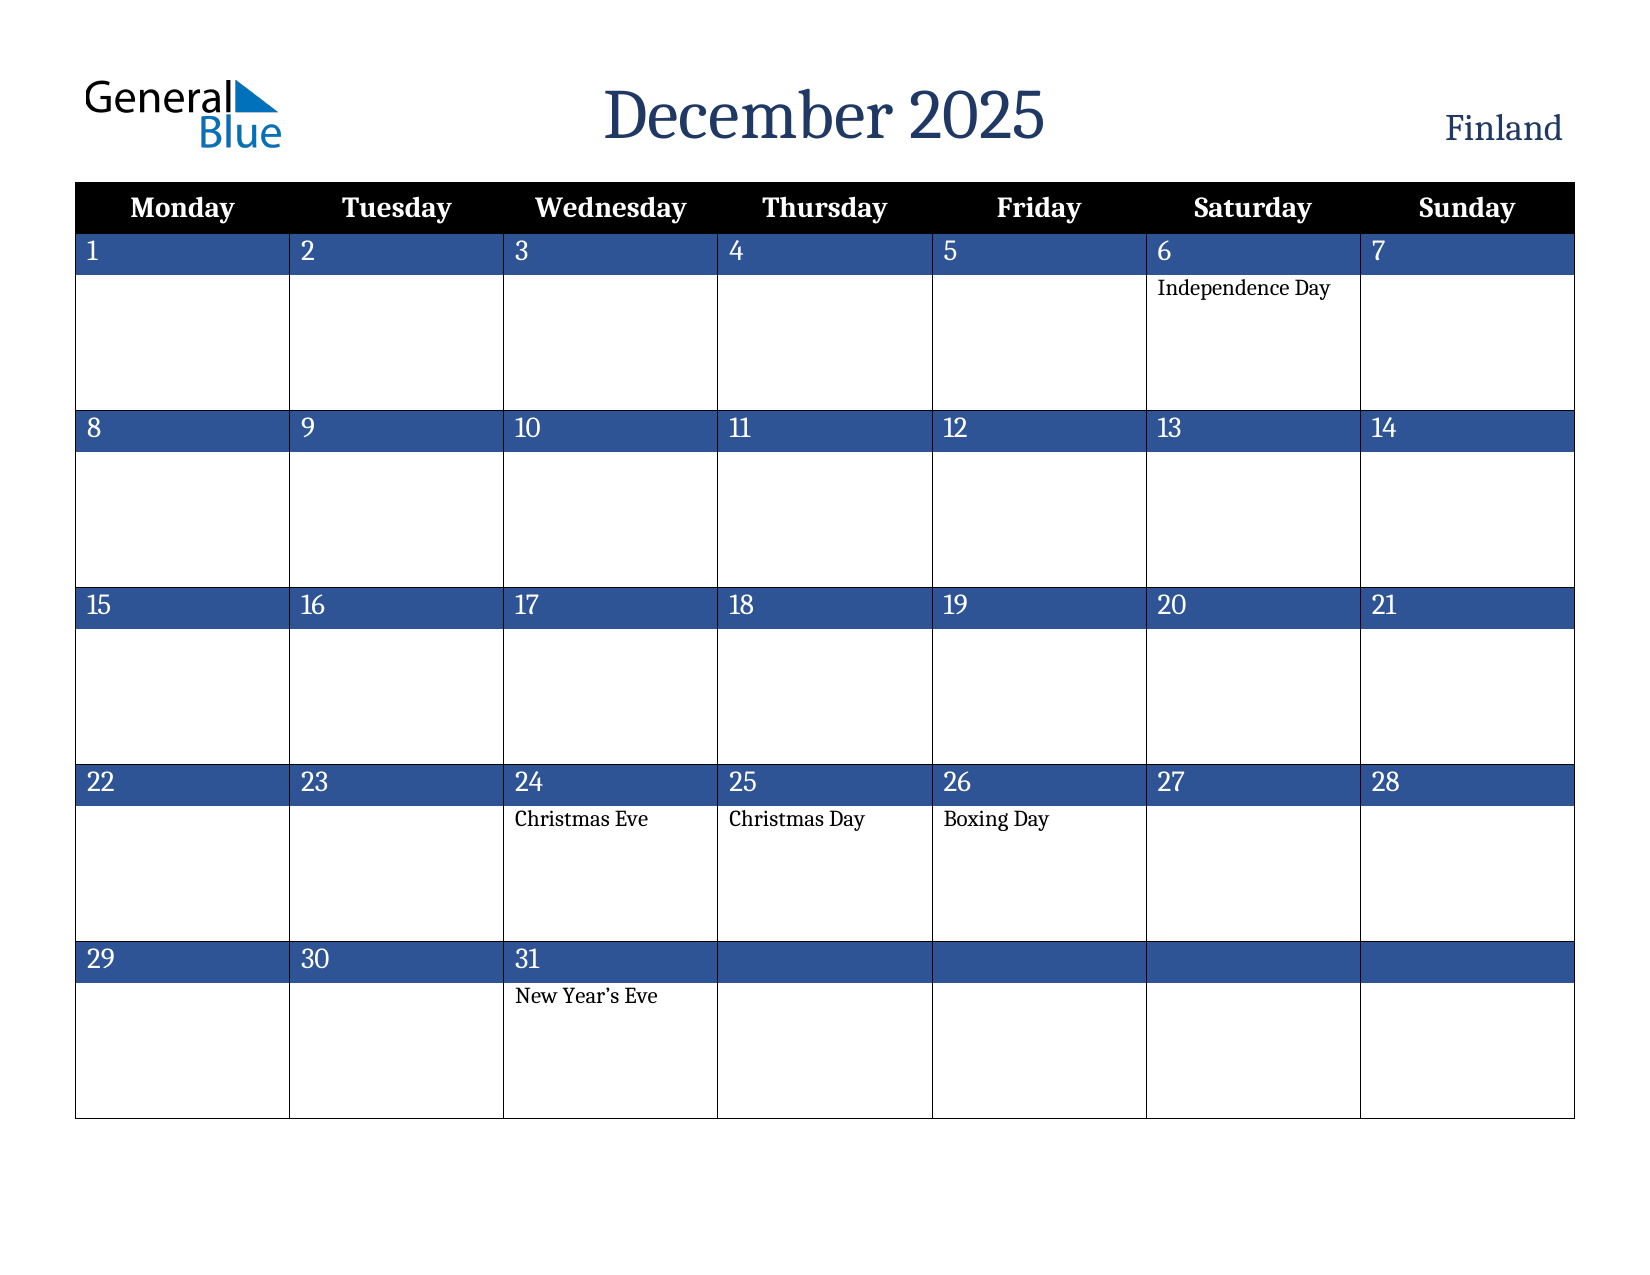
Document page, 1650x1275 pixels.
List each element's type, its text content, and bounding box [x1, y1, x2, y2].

table_header Finland [1146, 75, 1574, 182]
table_cell Boxing Day [933, 806, 1146, 941]
table_cell [1361, 275, 1574, 410]
table_cell [1147, 452, 1360, 587]
table_cell [1361, 629, 1574, 764]
table_cell New Year’s Eve [504, 983, 717, 1118]
table_cell [1147, 983, 1360, 1118]
picture [86, 80, 281, 148]
table_cell [1361, 983, 1574, 1118]
table_cell [1361, 806, 1574, 941]
table_cell 15 [76, 588, 289, 629]
table_cell [1147, 629, 1360, 764]
table_cell 22 [76, 765, 289, 806]
table_cell [76, 983, 289, 1118]
table_cell [1361, 452, 1574, 587]
table_header [76, 75, 503, 182]
table_cell [504, 452, 717, 587]
table_cell [290, 806, 503, 941]
table_cell Thursday [718, 183, 932, 233]
table_cell 13 [1147, 411, 1360, 452]
table_cell [290, 275, 503, 410]
table_cell [290, 452, 503, 587]
table_cell 27 [1147, 765, 1360, 806]
table_cell 12 [933, 411, 1146, 452]
table_cell [504, 275, 717, 410]
table_cell [718, 275, 932, 410]
table_cell 20 [1147, 588, 1360, 629]
table_cell [933, 275, 1146, 410]
table_cell 8 [76, 411, 289, 452]
table_cell [76, 452, 289, 587]
table_cell 1 [76, 234, 289, 275]
table_cell 18 [718, 588, 932, 629]
table_cell [1361, 942, 1574, 983]
table_cell 28 [1361, 765, 1574, 806]
table_cell 23 [290, 765, 503, 806]
table_cell [290, 983, 503, 1118]
table_cell 11 [718, 411, 932, 452]
table_cell 21 [1361, 588, 1574, 629]
table_cell Christmas Day [718, 806, 932, 941]
table_cell 7 [1361, 234, 1574, 275]
table_cell 16 [290, 588, 503, 629]
table_cell 26 [933, 765, 1146, 806]
table_cell [718, 983, 932, 1118]
table_cell 19 [933, 588, 1146, 629]
table_cell Friday [933, 183, 1146, 233]
table_cell 14 [1361, 411, 1574, 452]
table_cell Christmas Eve [504, 806, 717, 941]
table_cell [933, 983, 1146, 1118]
table_cell [718, 942, 932, 983]
table_cell [1147, 942, 1360, 983]
table_cell Independence Day [1147, 275, 1360, 410]
table_cell 29 [76, 942, 289, 983]
table_cell [933, 452, 1146, 587]
table_cell [76, 275, 289, 410]
table_cell 24 [504, 765, 717, 806]
table_cell [76, 806, 289, 941]
table_cell Saturday [1147, 183, 1360, 233]
table_cell [933, 942, 1146, 983]
table_cell [1147, 806, 1360, 941]
table_cell Sunday [1361, 183, 1574, 233]
table_cell Tuesday [290, 183, 503, 233]
table_cell [718, 452, 932, 587]
table_cell 2 [290, 234, 503, 275]
table_cell 17 [504, 588, 717, 629]
table_cell 30 [290, 942, 503, 983]
table_cell 3 [504, 234, 717, 275]
table_cell 25 [718, 765, 932, 806]
table_cell 4 [718, 234, 932, 275]
table_cell 5 [933, 234, 1146, 275]
table_header December 2025 [504, 75, 1146, 182]
table_cell [504, 629, 717, 764]
table_cell Monday [76, 183, 289, 233]
table_cell [76, 629, 289, 764]
table_cell [933, 629, 1146, 764]
table_cell 6 [1147, 234, 1360, 275]
table_cell 31 [504, 942, 717, 983]
table_cell 10 [504, 411, 717, 452]
table_cell 9 [290, 411, 503, 452]
table_cell [718, 629, 932, 764]
table_cell [290, 629, 503, 764]
table_cell Wednesday [504, 183, 717, 233]
